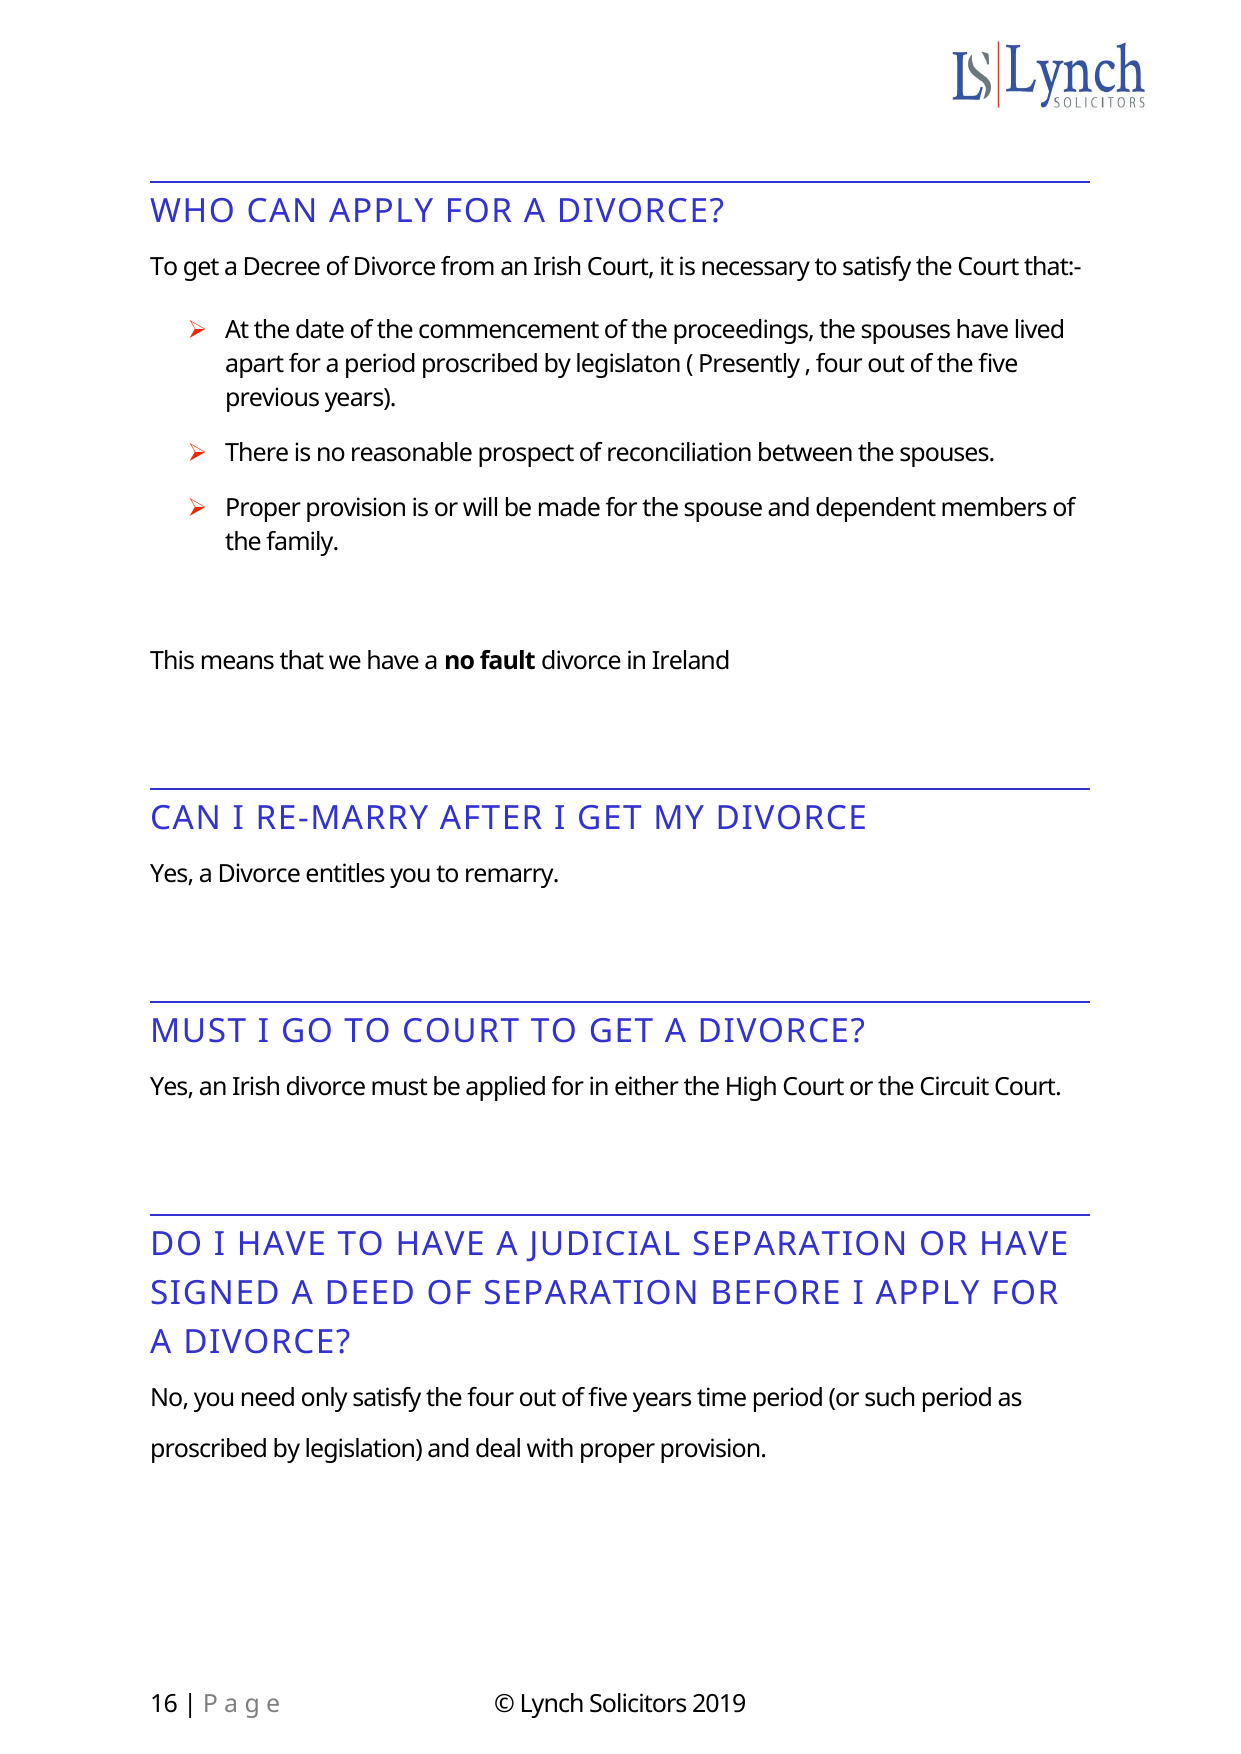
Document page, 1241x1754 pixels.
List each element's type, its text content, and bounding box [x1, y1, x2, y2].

text Yes, an Irish divorce must be applied for in either the High Court or the Circuit Court. [150, 1068, 1090, 1102]
subtitle CAN I RE-MARRY AFTER I GET MY DIVORCE [150, 790, 1090, 839]
list Proper provision is or will be made for the spouse and dependent members of the family. [187, 490, 1090, 558]
text Yes, a Divorce entitles you to remarry. [150, 855, 1090, 889]
list At the date of the commencement of the proceedings, the spouses have lived apart for a period proscribed by legislaton ( Presently , four out of the five previous years). [187, 312, 1090, 414]
text This means that we have a no fault divorce in Ireland [150, 642, 1090, 676]
subtitle WHO CAN APPLY FOR A DIVORCE? [150, 183, 1090, 232]
subtitle MUST I GO TO COURT TO GET A DIVORCE? [150, 1003, 1090, 1052]
list There is no reasonable prospect of reconciliation between the spouses. [187, 435, 1090, 469]
picture [938, 36, 1149, 113]
subtitle DO I HAVE TO HAVE A JUDICIAL SEPARATION OR HAVE SIGNED A DEED OF SEPARATION BEFORE I APPLY FOR A DIVORCE? [150, 1216, 1090, 1363]
text No, you need only satisfy the four out of five years time period (or such period as proscribed by legislation) and deal with proper provision. [150, 1379, 1090, 1464]
text To get a Decree of Divorce from an Irish Court, it is necessary to satisfy the Court that:- [150, 248, 1090, 282]
